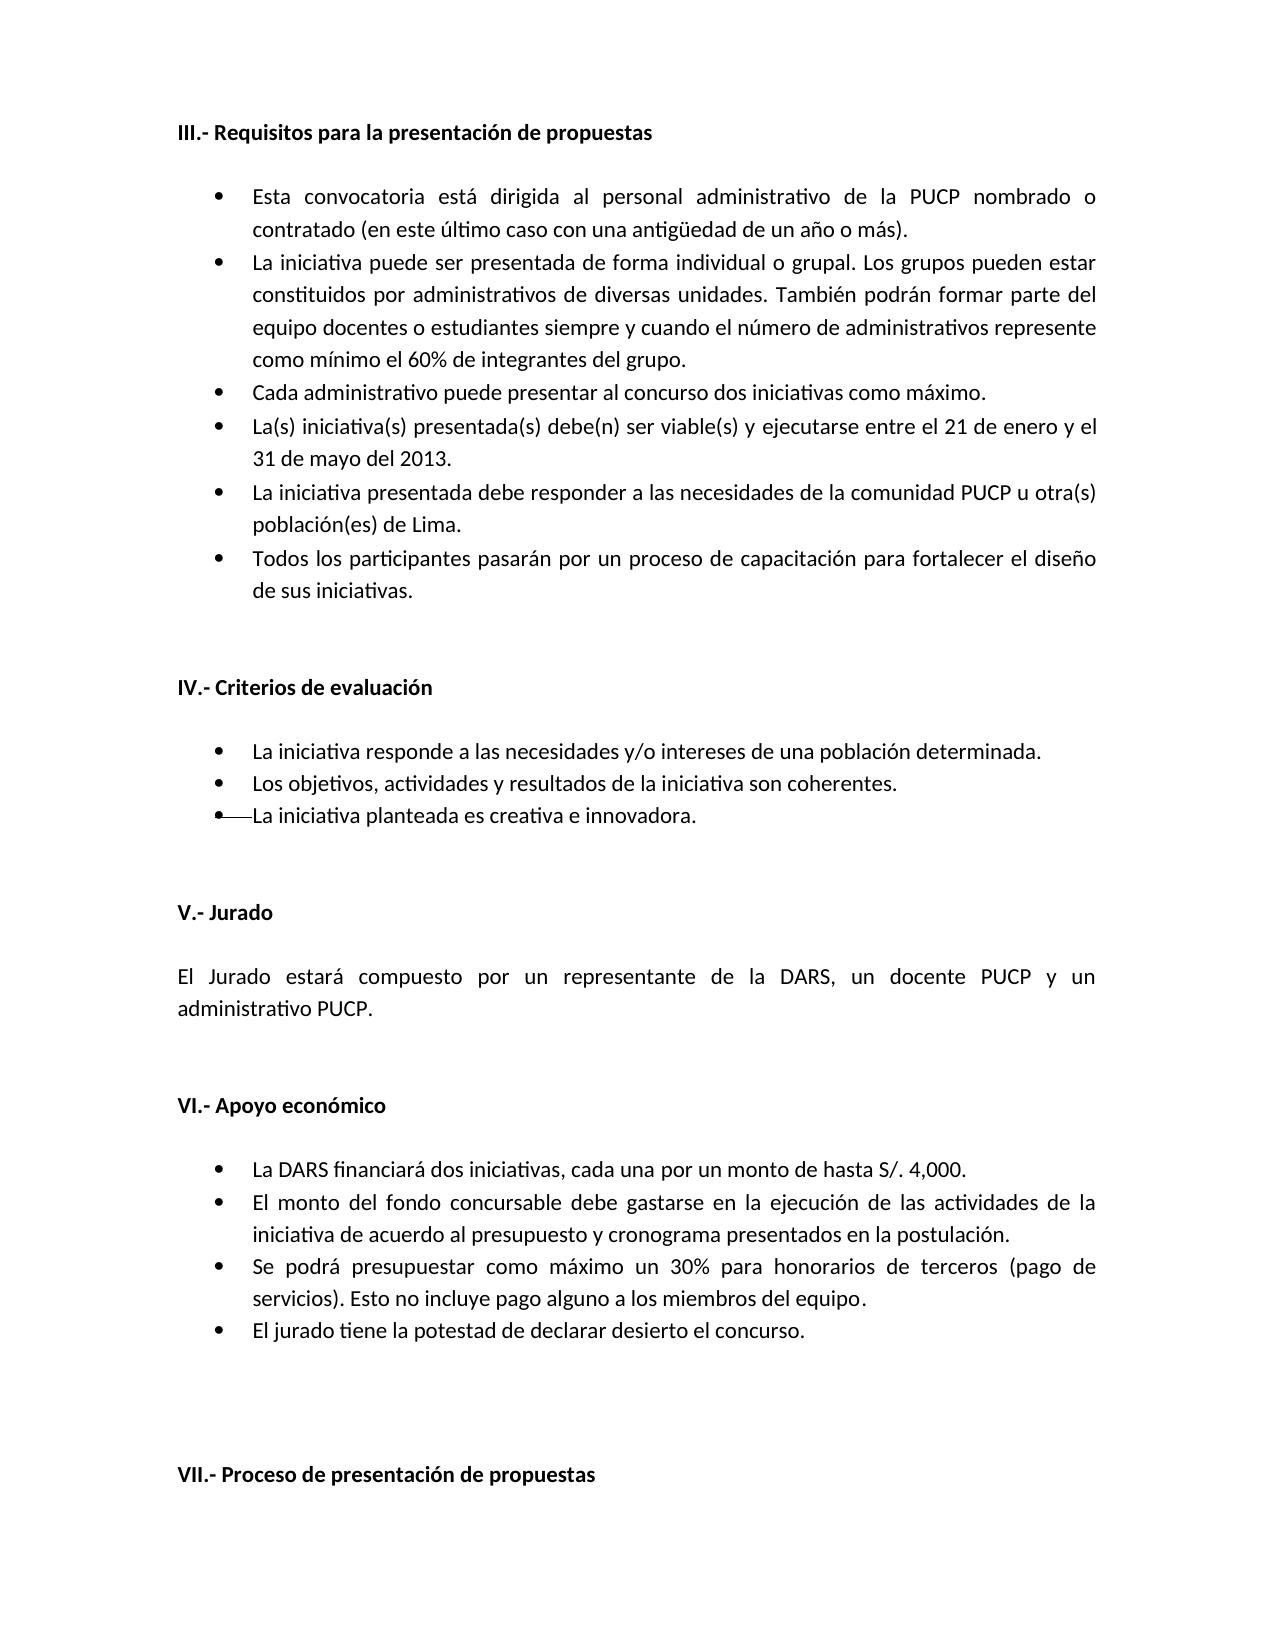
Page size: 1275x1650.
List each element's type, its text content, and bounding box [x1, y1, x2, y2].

list El monto del fondo concursable debe gastarse en la ejecución de las actividades de la iniciativa de acuerdo al presupuesto y cronograma presentados en la postulación. [215, 1188, 1098, 1248]
text III.- Requisitos para la presentación de propuestas [177, 118, 1098, 146]
list Cada administrativo puede presentar al concurso dos iniciativas como máximo. [215, 378, 1098, 407]
list Esta convocatoria está dirigida al personal administrativo de la PUCP nombrado o contratado (en este último caso con una antigüedad de un año o más). [215, 182, 1098, 243]
list El jurado tiene la potestad de declarar desierto el concurso. [215, 1316, 1098, 1344]
list Todos los participantes pasarán por un proceso de capacitación para fortalecer el diseño de sus iniciativas. [215, 544, 1098, 604]
list La(s) iniciativa(s) presentada(s) debe(n) ser viable(s) y ejecutarse entre el 21 de enero y el 31 de mayo del 2013. [215, 412, 1098, 472]
list La iniciativa responde a las necesidades y/o intereses de una población determinada. [215, 737, 1098, 765]
list Los objetivos, actividades y resultados de la iniciativa son coherentes. [215, 769, 1098, 797]
text V.- Jurado [177, 898, 1098, 926]
list La DARS financiará dos iniciativas, cada una por un monto de hasta S/. 4,000. [215, 1155, 1098, 1183]
list La iniciativa puede ser presentada de forma individual o grupal. Los grupos pueden estar constituidos por administrativos de diversas unidades. También podrán formar parte del equipo docentes o estudiantes siempre y cuando el número de administrativos represente como mínimo el 60% de integrantes del grupo. [215, 248, 1098, 373]
text El Jurado estará compuesto por un representante de la DARS, un docente PUCP y un administrativo PUCP. [177, 962, 1098, 1022]
list La iniciativa planteada es creativa e innovadora. [215, 801, 1098, 829]
text VI.- Apoyo económico [177, 1091, 1098, 1119]
text IV.- Criterios de evaluación [177, 673, 1098, 701]
text VII.- Proceso de presentación de propuestas [177, 1461, 1098, 1489]
list La iniciativa presentada debe responder a las necesidades de la comunidad PUCP u otra(s) población(es) de Lima. [215, 478, 1098, 538]
list Se podrá presupuestar como máximo un 30% para honorarios de terceros (pago de servicios). Esto no incluye pago alguno a los miembros del equipo. [215, 1252, 1098, 1312]
